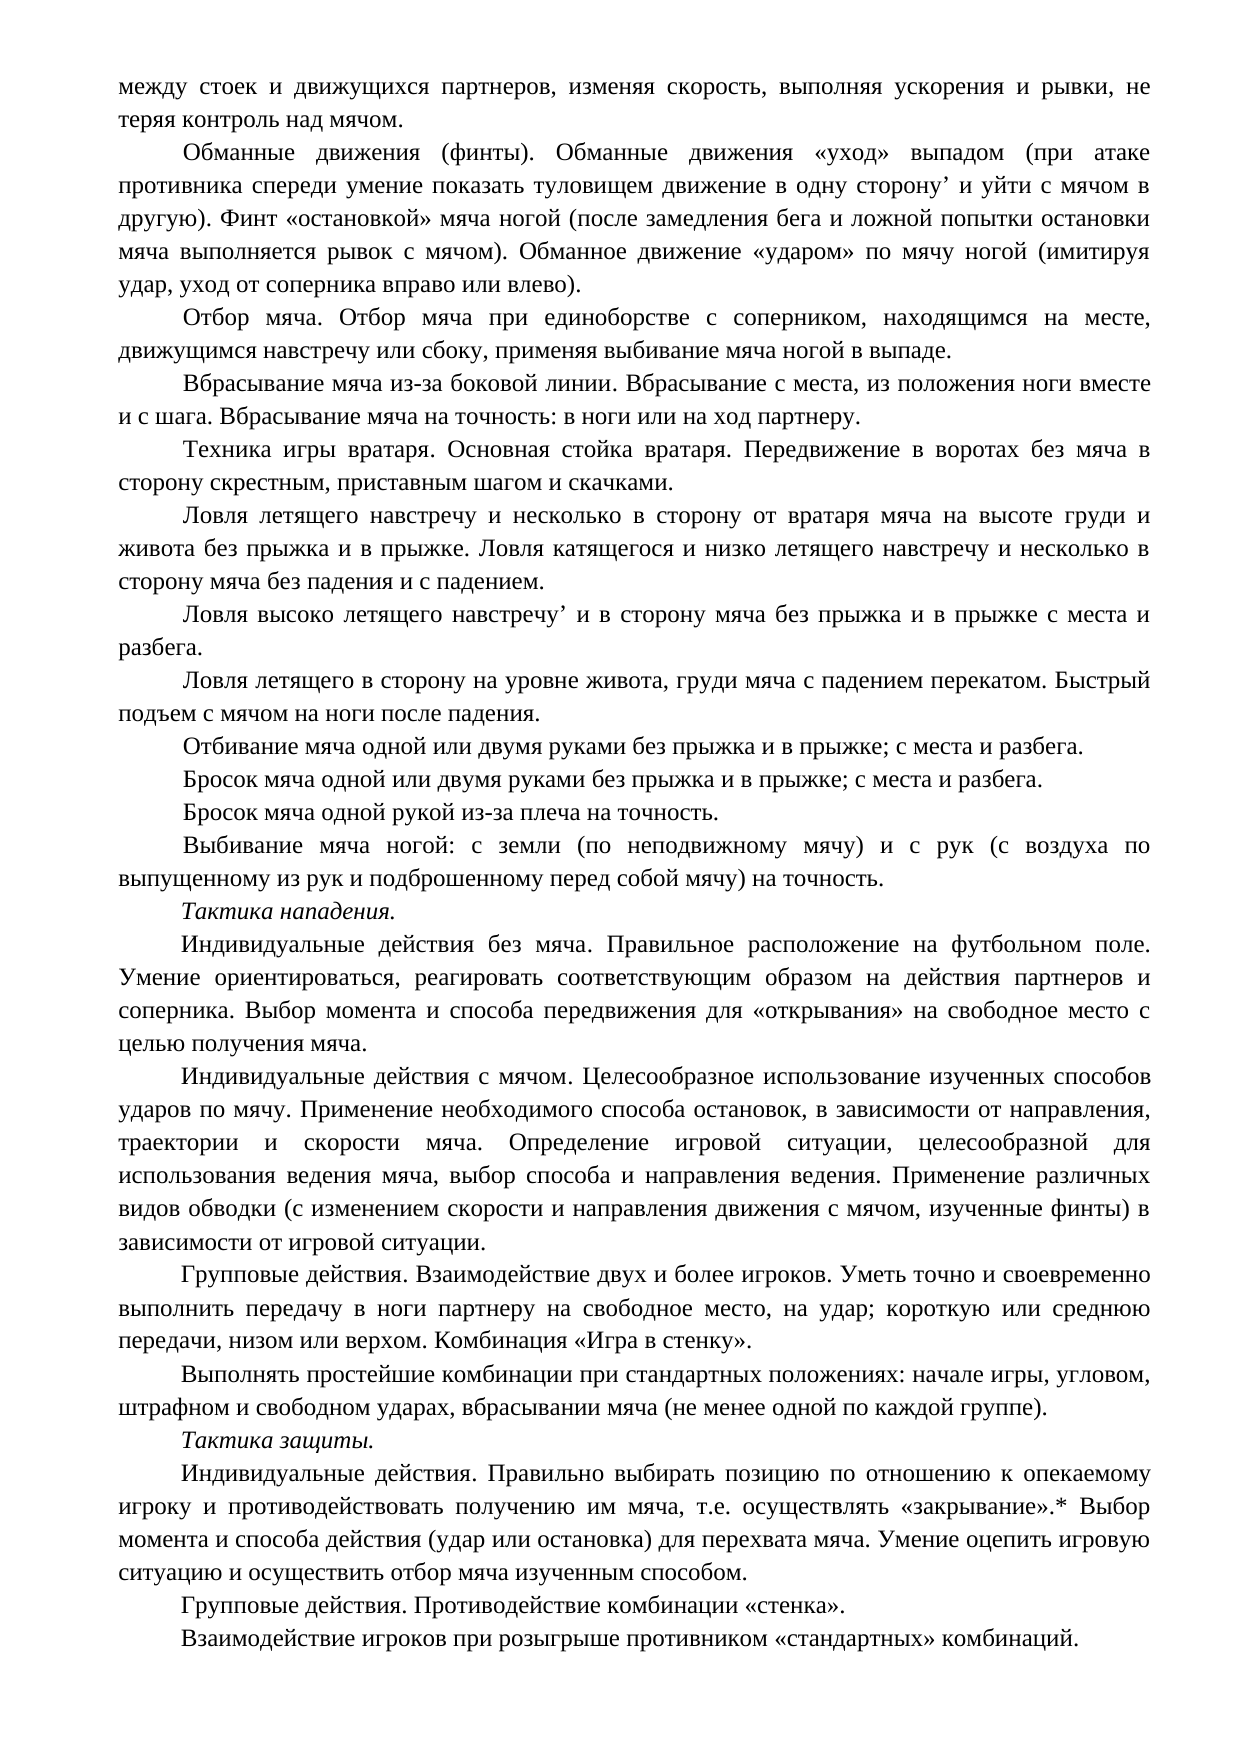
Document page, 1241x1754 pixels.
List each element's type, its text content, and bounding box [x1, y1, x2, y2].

text Обманные движения (финты). Обманные движения «уход» выпадом (при атаке противника спереди умение показать туловищем движение в одну сторону’ и уйти с мячом в другую). Финт «остановкой» мяча ногой (после замедления бега и ложной попытки остановки мяча выполняется рывок с мячом). Обманное движение «ударом» по мячу ногой (имитируя удар, уход от соперника вправо или влево). [118, 137, 1152, 298]
text Бросок мяча одной или двумя руками без прыжка и в прыжке; с места и разбега. [118, 764, 1152, 793]
text Отбор мяча. Отбор мяча при единоборстве с соперником, находящимся на месте, движущимся навстречу или сбоку, применяя выбивание мяча ногой в выпаде. [118, 302, 1152, 364]
text Техника игры вратаря. Основная стойка вратаря. Передвижение в воротах без мяча в сторону скрестным, приставным шагом и скачками. [118, 434, 1152, 496]
text Тактика нападения. [118, 896, 1152, 925]
text Взаимодействие игроков при розыгрыше противником «стандартных» комбинаций. [118, 1623, 1152, 1652]
text Тактика защиты. [118, 1425, 1152, 1453]
text Индивидуальные действия. Правильно выбирать позицию по отношению к опекаемому игроку и противодействовать получению им мяча, т.е. осуществлять «закрывание».* Выбор момента и способа действия (удар или остановка) для перехвата мяча. Умение оцепить игровую ситуацию и осуществить отбор мяча изученным способом. [118, 1458, 1152, 1586]
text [118, 71, 1152, 133]
text Вбрасывание мяча из-за боковой линии. Вбрасывание с места, из положения ноги вместе и с шага. Вбрасывание мяча на точность: в ноги или на ход партнеру. [118, 368, 1152, 430]
text Отбивание мяча одной или двумя руками без прыжка и в прыжке; с места и разбега. [118, 731, 1152, 760]
text Бросок мяча одной рукой из-за плеча на точность. [118, 797, 1152, 826]
text Ловля летящего в сторону на уровне живота, груди мяча с падением перекатом. Быстрый подъем с мячом на ноги после падения. [118, 665, 1152, 727]
text Групповые действия. Взаимодействие двух и более игроков. Уметь точно и своевременно выполнить передачу в ноги партнеру на свободное место, на удар; короткую или среднюю передачи, низом или верхом. Комбинация «Игра в стенку». [118, 1259, 1152, 1354]
text Выполнять простейшие комбинации при стандартных положениях: начале игры, угловом, штрафном и свободном ударах, вбрасывании мяча (не менее одной по каждой группе). [118, 1359, 1152, 1420]
text Ловля летящего навстречу и несколько в сторону от вратаря мяча на высоте груди и живота без прыжка и в прыжке. Ловля катящегося и низко летящего навстречу и несколько в сторону мяча без падения и с падением. [118, 500, 1152, 595]
text Выбивание мяча ногой: с земли (по неподвижному мячу) и с рук (с воздуха по выпущенному из рук и подброшенному перед собой мячу) на точность. [118, 830, 1152, 892]
text Индивидуальные действия без мяча. Правильное расположение на футбольном поле. Умение ориентироваться, реагировать соответствующим образом на действия партнеров и соперника. Выбор момента и способа передвижения для «открывания» на свободное место с целью получения мяча. [118, 929, 1152, 1057]
text Ловля высоко летящего навстречу’ и в сторону мяча без прыжка и в прыжке с места и разбега. [118, 599, 1152, 661]
text Индивидуальные действия с мячом. Целесообразное использование изученных способов ударов по мячу. Применение необходимого способа остановок, в зависимости от направления, траектории и скорости мяча. Определение игровой ситуации, целесообразной для использования ведения мяча, выбор способа и направления ведения. Применение различных видов обводки (с изменением скорости и направления движения с мячом, изученные финты) в зависимости от игровой ситуации. [118, 1061, 1152, 1255]
text Групповые действия. Противодействие комбинации «стенка». [118, 1590, 1152, 1618]
